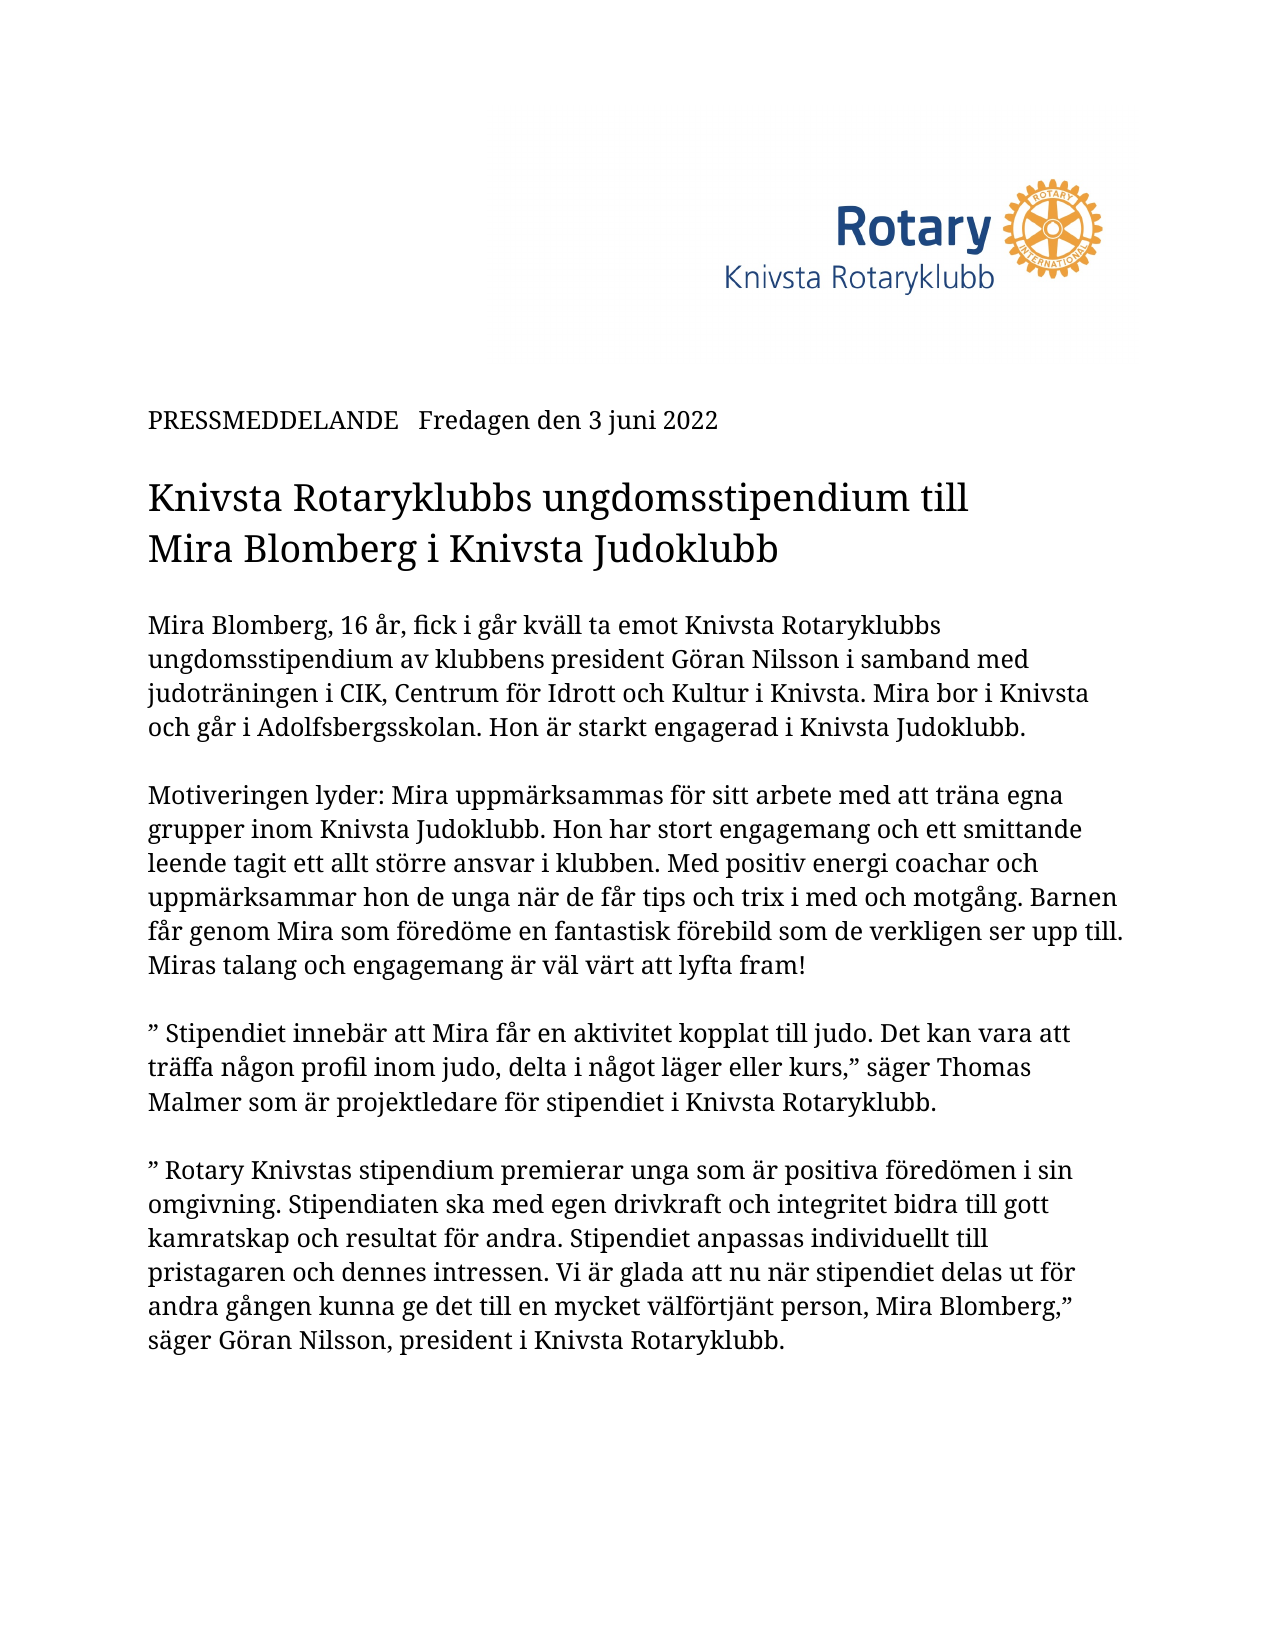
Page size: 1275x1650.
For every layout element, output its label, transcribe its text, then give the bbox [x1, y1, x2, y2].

text ” Rotary Knivstas stipendium premierar unga som är positiva föredömen i sin omgivning. Stipendiaten ska med egen drivkraft och integritet bidra till gott kamratskap och resultat för andra. Stipendiet anpassas individuellt till pristagaren och dennes intressen. Vi är glada att nu när stipendiet delas ut för andra gången kunna ge det till en mycket välförtjänt person, Mira Blomberg,” säger Göran Nilsson, president i Knivsta Rotaryklubb. [148, 1152, 1127, 1357]
text Mira Blomberg, 16 år, fick i går kväll ta emot Knivsta Rotaryklubbs ungdomsstipendium av klubbens president Göran Nilsson i samband med judoträningen i CIK, Centrum för Idrott och Kultur i Knivsta. Mira bor i Knivsta och går i Adolfsbergsskolan. Hon är starkt engagerad i Knivsta Judoklubb. [148, 607, 1127, 743]
text Motiveringen lyder: Mira uppmärksammas för sitt arbete med att träna egna grupper inom Knivsta Judoklubb. Hon har stort engagemang och ett smittande leende tagit ett allt större ansvar i klubben. Med positiv energi coachar och uppmärksammar hon de unga när de får tips och trix i med och motgång. Barnen får genom Mira som föredöme en fantastisk förebild som de verkligen ser upp till. Miras talang och engagemang är väl värt att lyfta fram! [148, 778, 1127, 982]
text ” Stipendiet innebär att Mira får en aktivitet kopplat till judo. Det kan vara att träffa någon profil inom judo, delta i något läger eller kurs,” säger Thomas Malmer som är projektledare för stipendiet i Knivsta Rotaryklubb. [148, 1016, 1127, 1118]
picture [487, 105, 1140, 364]
text PRESSMEDDELANDE Fredagen den 3 juni 2022 [148, 403, 1127, 437]
text Knivsta Rotaryklubbs ungdomsstipendium till Mira Blomberg i Knivsta Judoklubb [148, 471, 1127, 573]
